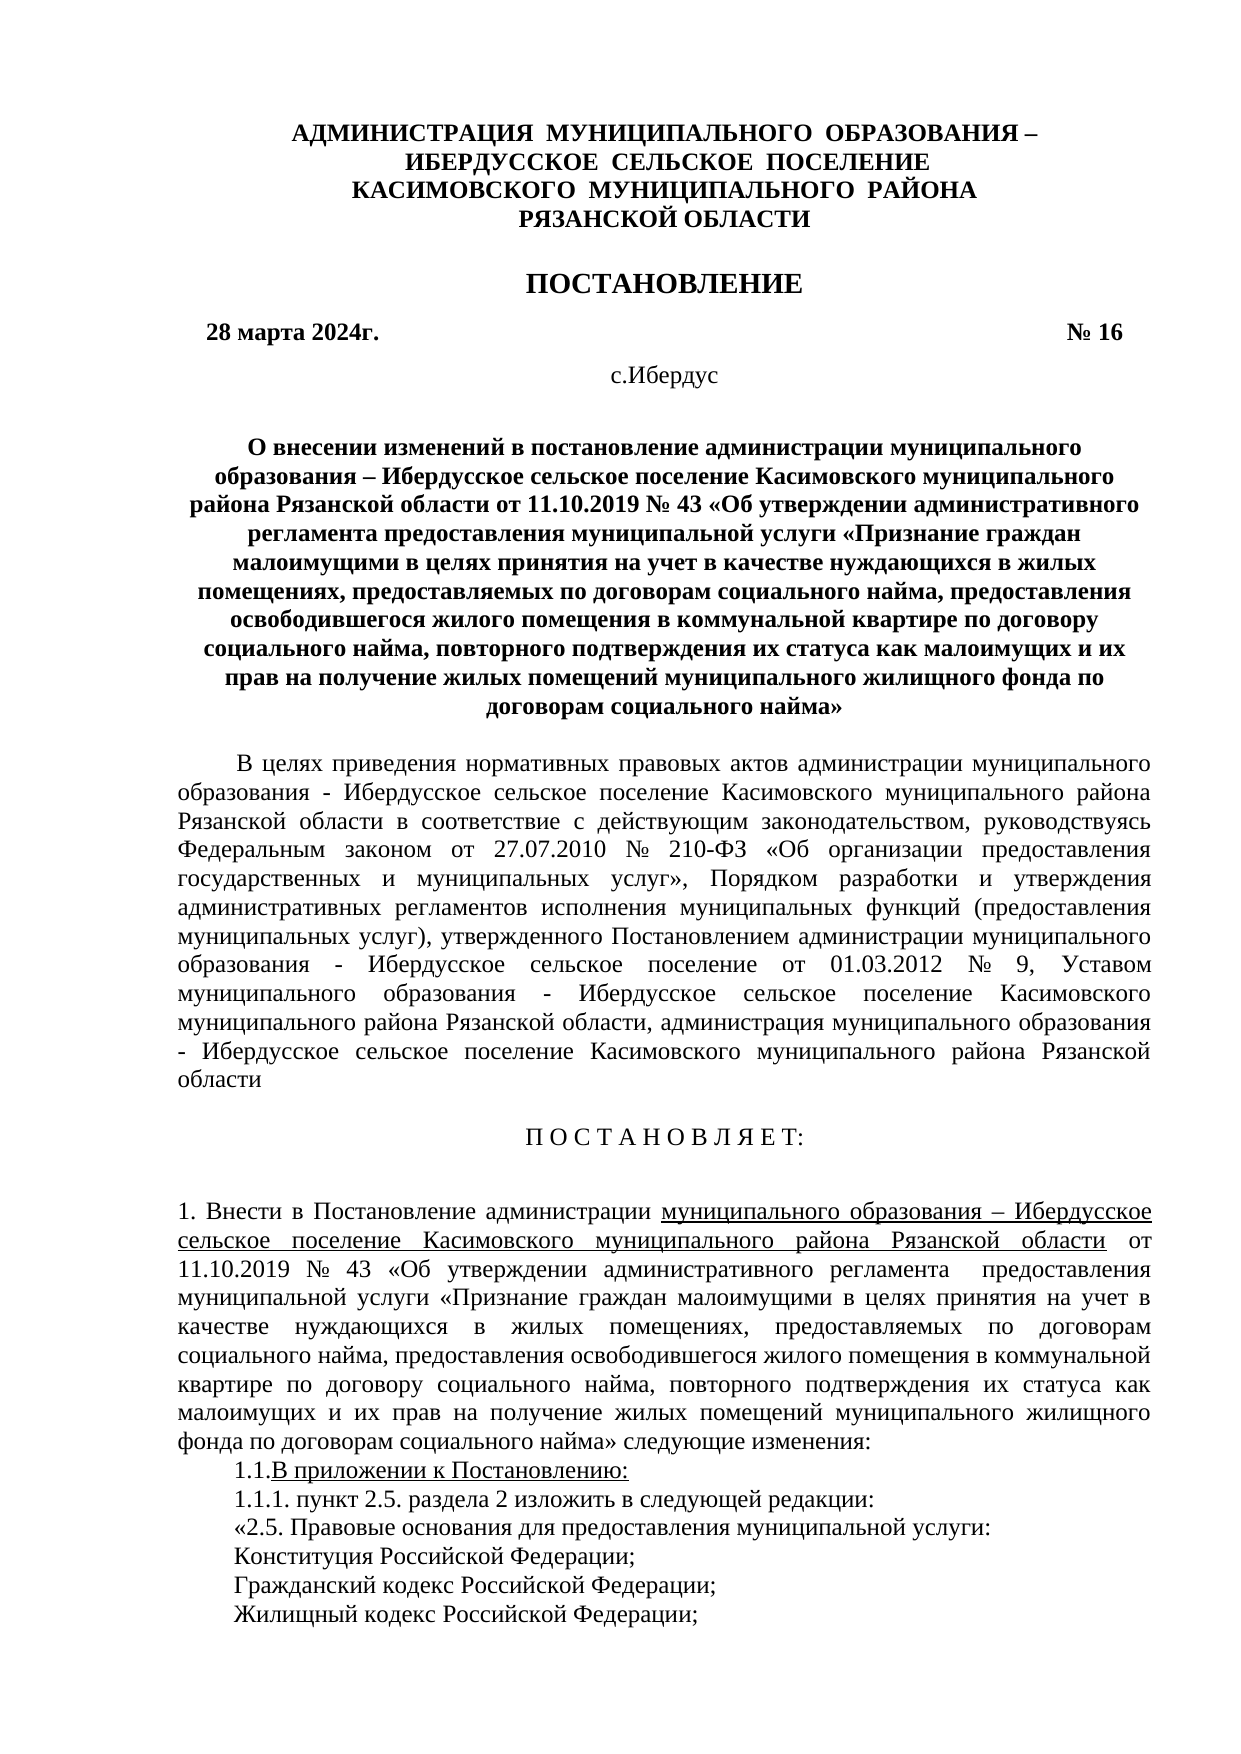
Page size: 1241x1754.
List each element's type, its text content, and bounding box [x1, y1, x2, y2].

text П О С Т А Н О В Л Я Е Т: [177, 1122, 1152, 1151]
text АДМИНИСТРАЦИЯ МУНИЦИПАЛЬНОГО ОБРАЗОВАНИЯ – [177, 118, 1152, 147]
text 28 марта 2024г. № 16 [177, 317, 1152, 346]
text О внесении изменений в постановление администрации муниципального образования – Ибердусское сельское поселение Касимовского муниципального района Рязанской области от 11.10.2019 № 43 «Об утверждении административного регламента предоставления муниципальной услуги «Признание граждан малоимущими в целях принятия на учет в качестве нуждающихся в жилых помещениях, предоставляемых по договорам социального найма, предоставления освободившегося жилого помещения в коммунальной квартире по договору социального найма, повторного подтверждения их статуса как малоимущих и их прав на получение жилых помещений муниципального жилищного фонда по договорам социального найма» [177, 432, 1152, 719]
text ИБЕРДУССКОЕ СЕЛЬСКОЕ ПОСЕЛЕНИЕ [177, 147, 1152, 176]
text В целях приведения нормативных правовых актов администрации муниципального образования - Ибердусское сельское поселение Касимовского муниципального района Рязанской области в соответствие с действующим законодательством, руководствуясь Федеральным законом от 27.07.2010 № 210-ФЗ «Об организации предоставления государственных и муниципальных услуг», Порядком разработки и утверждения административных регламентов исполнения муниципальных функций (предоставления муниципальных услуг), утвержденного Постановлением администрации муниципального образования - Ибердусское сельское поселение от 01.03.2012 № 9, Уставом муниципального образования - Ибердусское сельское поселение Касимовского муниципального района Рязанской области, администрация муниципального образования - Ибердусское сельское поселение Касимовского муниципального района Рязанской области [177, 748, 1152, 1093]
text Гражданский кодекс Российской Федерации; [177, 1570, 1152, 1599]
text 1.1.В приложении к Постановлению: [177, 1455, 1152, 1484]
text «2.5. Правовые основания для предоставления муниципальной услуги: [177, 1512, 1152, 1541]
text 1.1.1. пункт 2.5. раздела 2 изложить в следующей редакции: [177, 1484, 1152, 1512]
text с.Ибердус [177, 360, 1152, 389]
text 1. Внести в Постановление администрации муниципального образования – Ибердусское сельское поселение Касимовского муниципального района Рязанской области от 11.10.2019 № 43 «Об утверждении административного регламента предоставления муниципальной услуги «Признание граждан малоимущими в целях принятия на учет в качестве нуждающихся в жилых помещениях, предоставляемых по договорам социального найма, предоставления освободившегося жилого помещения в коммунальной квартире по договору социального найма, повторного подтверждения их статуса как малоимущих и их прав на получение жилых помещений муниципального жилищного фонда по договорам социального найма» следующие изменения: [177, 1196, 1152, 1455]
text КАСИМОВСКОГО МУНИЦИПАЛЬНОГО РАЙОНА [177, 176, 1152, 204]
text РЯЗАНСКОЙ ОБЛАСТИ [177, 204, 1152, 233]
text Жилищный кодекс Российской Федерации; [177, 1599, 1152, 1627]
text ПОСТАНОВЛЕНИЕ [177, 267, 1152, 300]
text Конституция Российской Федерации; [177, 1541, 1152, 1570]
